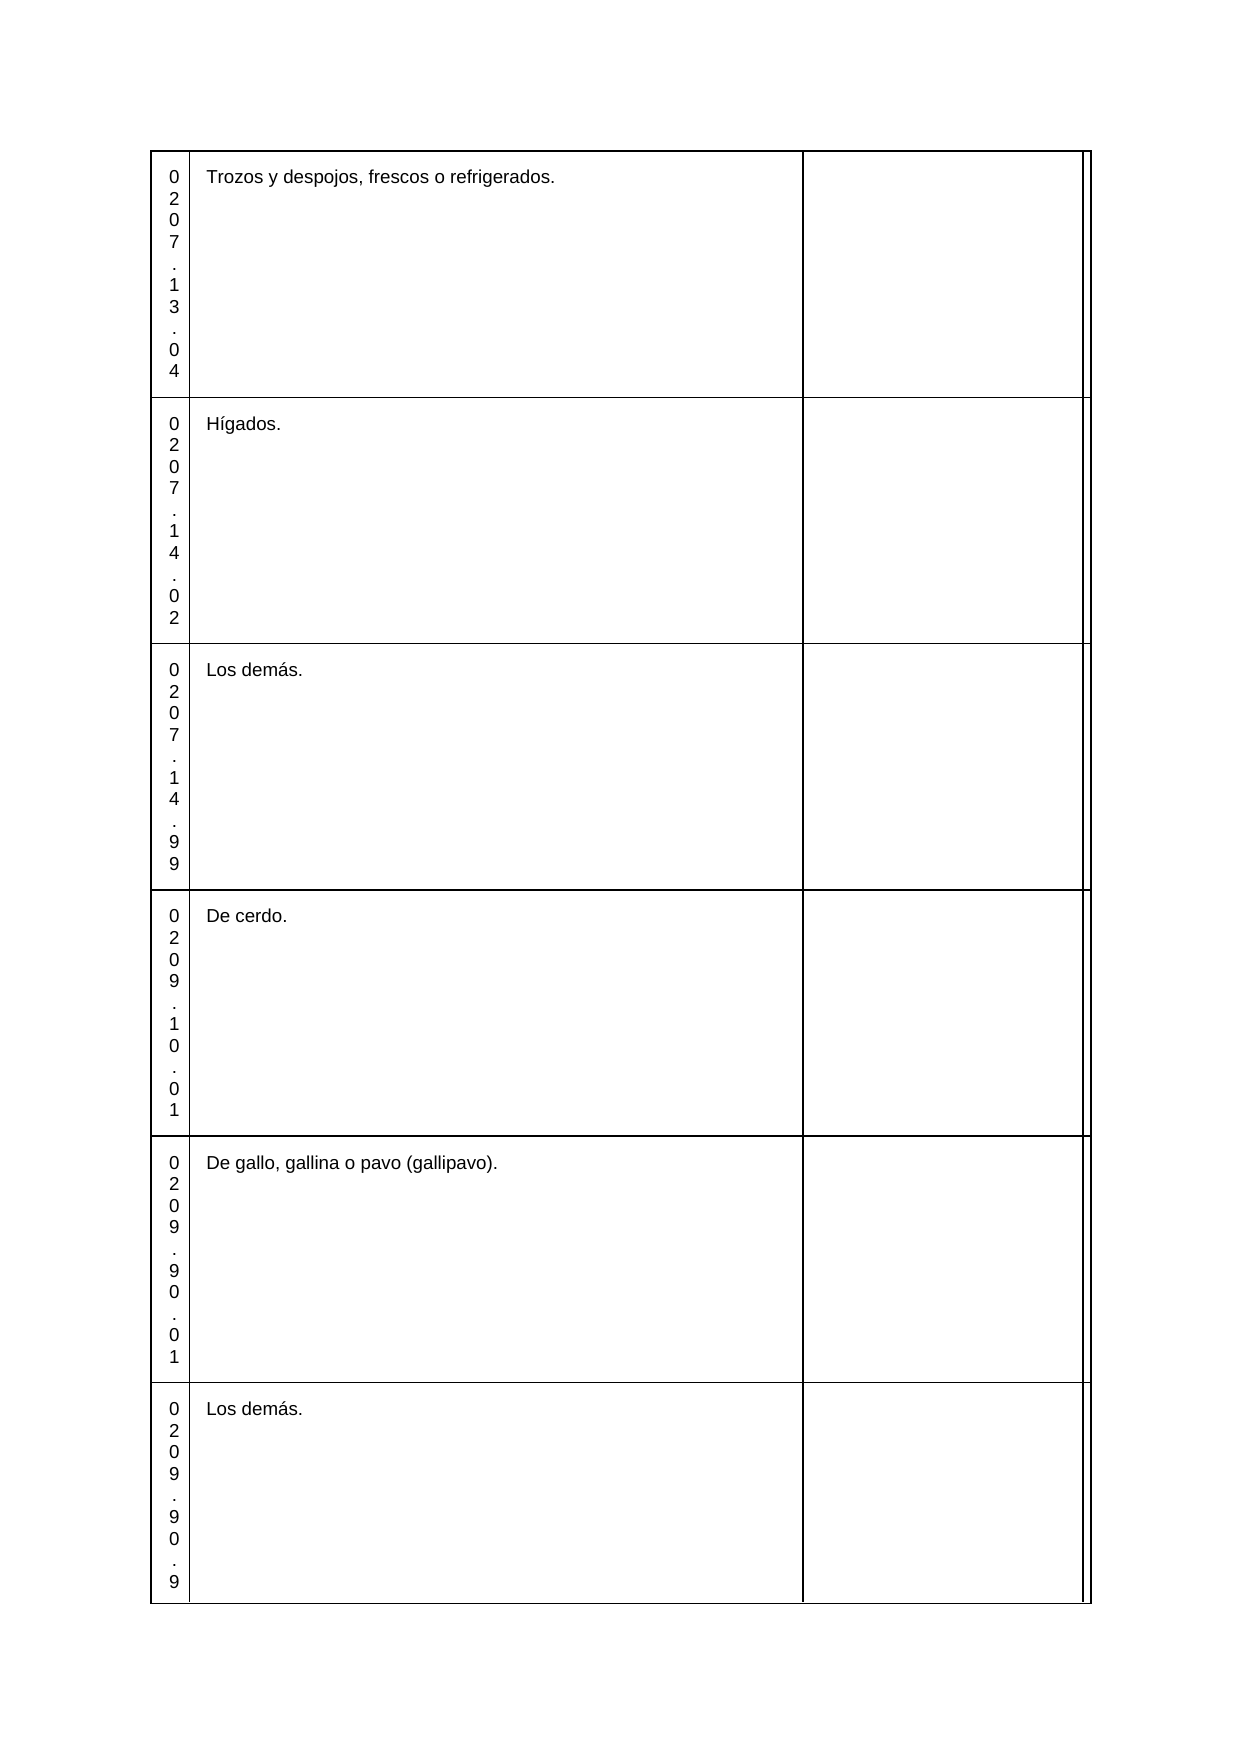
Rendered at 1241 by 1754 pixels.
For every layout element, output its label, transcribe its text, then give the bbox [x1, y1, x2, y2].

table_cell [804, 644, 1082, 889]
table_cell [1084, 891, 1090, 1135]
table_cell 0207.14.02 [152, 398, 189, 643]
table_cell Los demás. [190, 644, 802, 889]
table_cell [804, 1383, 1082, 1602]
table_cell 0207.14.99 [152, 644, 189, 889]
table_cell Trozos y despojos, frescos o refrigerados. [190, 152, 802, 396]
table_cell [804, 398, 1082, 643]
table_cell De gallo, gallina o pavo (gallipavo). [190, 1137, 802, 1382]
table_cell [1084, 1137, 1090, 1382]
table_cell De cerdo. [190, 891, 802, 1135]
table_cell [1084, 644, 1090, 889]
table_cell [804, 1137, 1082, 1382]
table_cell [804, 891, 1082, 1135]
table_cell Los demás. [190, 1383, 802, 1602]
table_cell [1084, 1383, 1090, 1602]
table_cell 0207.13.04 [152, 152, 189, 396]
table_cell [804, 152, 1082, 396]
table_cell Hígados. [190, 398, 802, 643]
table_cell [1084, 152, 1090, 396]
table_cell 0209.90.01 [152, 1137, 189, 1382]
table_cell 0209.10.01 [152, 891, 189, 1135]
table_cell [1084, 398, 1090, 643]
table_cell 0209.90.99 [152, 1383, 189, 1602]
